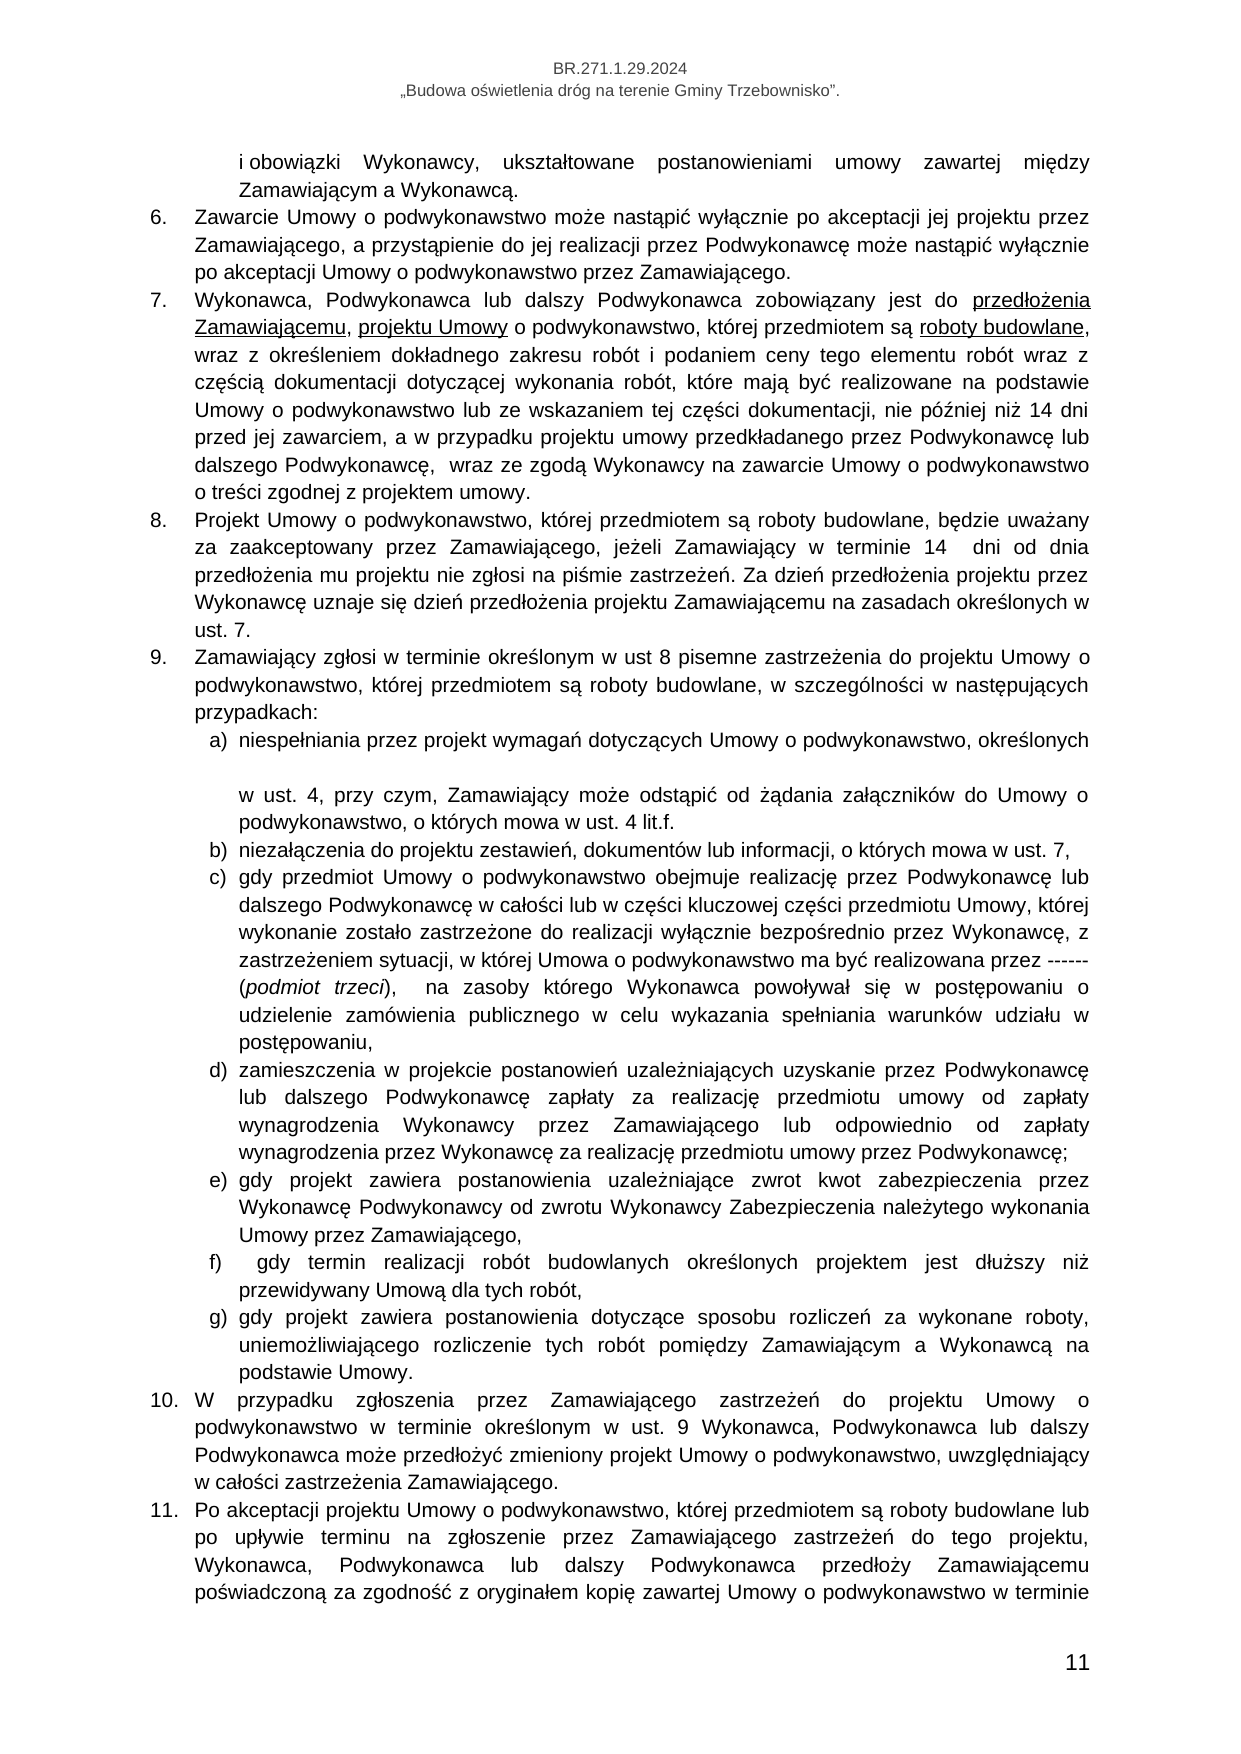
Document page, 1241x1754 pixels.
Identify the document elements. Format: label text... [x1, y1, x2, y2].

list Wykonawca, Podwykonawca lub dalszy Podwykonawca zobowiązany jest do przedłożenia Zamawiającemu, projektu Umowy o podwykonawstwo, której przedmiotem są roboty budowlane, wraz z określeniem dokładnego zakresu robót i podaniem ceny tego elementu robót wraz z częścią dokumentacji dotyczącej wykonania robót, które mają być realizowane na podstawie Umowy o podwykonawstwo lub ze wskazaniem tej części dokumentacji, nie później niż 14 dni przed jej zawarciem, a w przypadku projektu umowy przedkładanego przez Podwykonawcę lub dalszego Podwykonawcę, wraz ze zgodą Wykonawcy na zawarcie Umowy o podwykonawstwo o treści zgodnej z projektem umowy. [150, 287, 1090, 504]
list Zamawiający zgłosi w terminie określonym w ust 8 pisemne zastrzeżenia do projektu Umowy o podwykonawstwo, której przedmiotem są roboty budowlane, w szczególności w następujących przypadkach: [150, 645, 1090, 724]
list niespełniania przez projekt wymagań dotyczących Umowy o podwykonawstwo, określonych w ust. 4, przy czym, Zamawiający może odstąpić od żądania załączników do Umowy o podwykonawstwo, o których mowa w ust. 4 lit.f. [209, 727, 1090, 834]
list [150, 1497, 1090, 1604]
list gdy przedmiot Umowy o podwykonawstwo obejmuje realizację przez Podwykonawcę lub dalszego Podwykonawcę w całości lub w części kluczowej części przedmiotu Umowy, której wykonanie zostało zastrzeżone do realizacji wyłącznie bezpośrednio przez Wykonawcę, z zastrzeżeniem sytuacji, w której Umowa o podwykonawstwo ma być realizowana przez ------(podmiot trzeci), na zasoby którego Wykonawca powoływał się w postępowaniu o udzielenie zamówienia publicznego w celu wykazania spełniania warunków udziału w postępowaniu, [209, 865, 1090, 1054]
list niezałączenia do projektu zestawień, dokumentów lub informacji, o których mowa w ust. 7, [209, 837, 1090, 861]
list gdy projekt zawiera postanowienia dotyczące sposobu rozliczeń za wykonane roboty, uniemożliwiającego rozliczenie tych robót pomiędzy Zamawiającym a Wykonawcą na podstawie Umowy. [209, 1305, 1090, 1384]
list gdy projekt zawiera postanowienia uzależniające zwrot kwot zabezpieczenia przez Wykonawcę Podwykonawcy od zwrotu Wykonawcy Zabezpieczenia należytego wykonania Umowy przez Zamawiającego, [209, 1167, 1090, 1246]
list gdy termin realizacji robót budowlanych określonych projektem jest dłuższy niż przewidywany Umową dla tych robót, [209, 1250, 1090, 1301]
list Zawarcie Umowy o podwykonawstwo może nastąpić wyłącznie po akceptacji jej projektu przez Zamawiającego, a przystąpienie do jej realizacji przez Podwykonawcę może nastąpić wyłącznie po akceptacji Umowy o podwykonawstwo przez Zamawiającego. [150, 205, 1090, 284]
list W przypadku zgłoszenia przez Zamawiającego zastrzeżeń do projektu Umowy o podwykonawstwo w terminie określonym w ust. 9 Wykonawca, Podwykonawca lub dalszy Podwykonawca może przedłożyć zmieniony projekt Umowy o podwykonawstwo, uwzględniający w całości zastrzeżenia Zamawiającego. [150, 1387, 1090, 1494]
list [209, 150, 1090, 201]
list Projekt Umowy o podwykonawstwo, której przedmiotem są roboty budowlane, będzie uważany za zaakceptowany przez Zamawiającego, jeżeli Zamawiający w terminie 14 dni od dnia przedłożenia mu projektu nie zgłosi na piśmie zastrzeżeń. Za dzień przedłożenia projektu przez Wykonawcę uznaje się dzień przedłożenia projektu Zamawiającemu na zasadach określonych w ust. 7. [150, 507, 1090, 641]
list zamieszczenia w projekcie postanowień uzależniających uzyskanie przez Podwykonawcę lub dalszego Podwykonawcę zapłaty za realizację przedmiotu umowy od zapłaty wynagrodzenia Wykonawcy przez Zamawiającego lub odpowiednio od zapłaty wynagrodzenia przez Wykonawcę za realizację przedmiotu umowy przez Podwykonawcę; [209, 1057, 1090, 1164]
